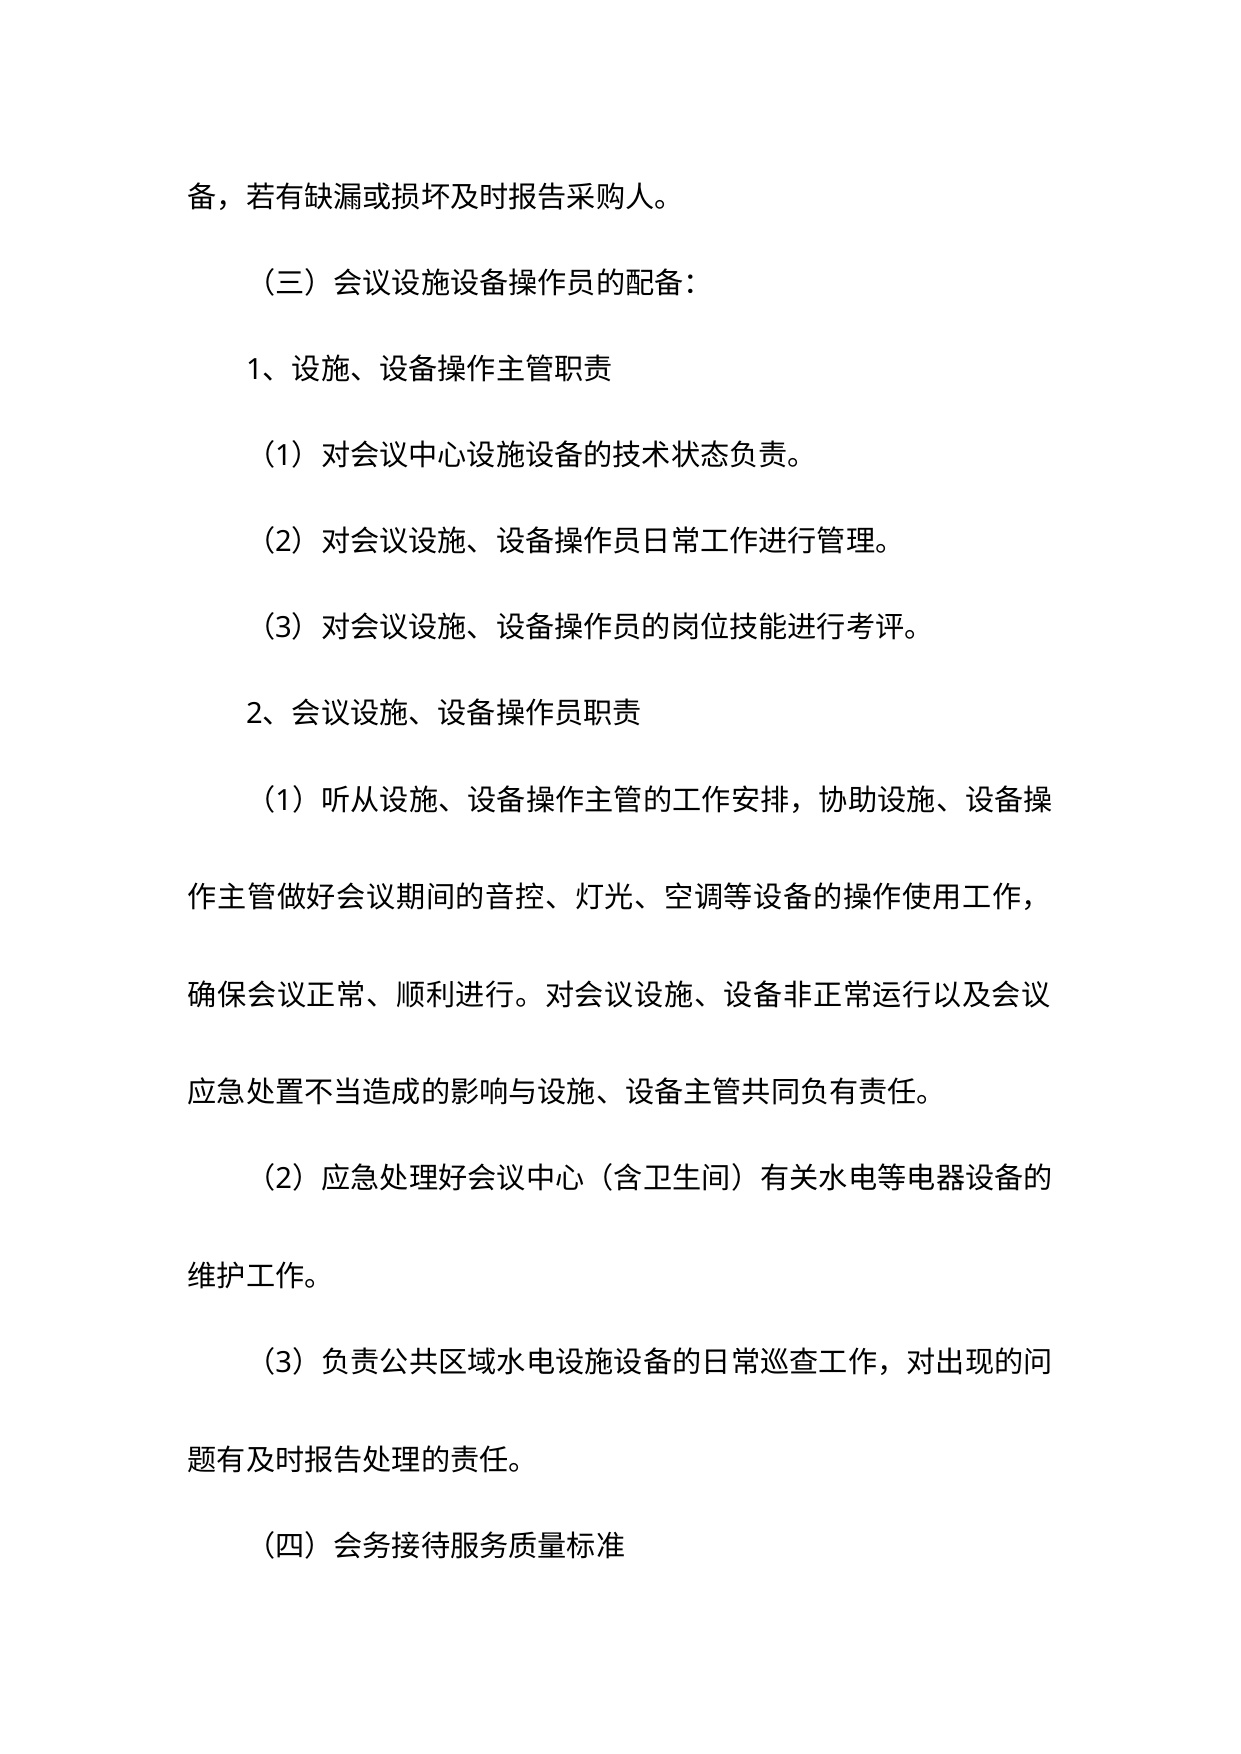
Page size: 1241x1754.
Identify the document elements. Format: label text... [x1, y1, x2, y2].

text （3）负责公共区域水电设施设备的日常巡查工作，对出现的问题有及时报告处理的责任。 [187, 1327, 1053, 1490]
text （1）对会议中心设施设备的技术状态负责。 [187, 420, 1053, 485]
text （2）对会议设施、设备操作员日常工作进行管理。 [187, 507, 1053, 572]
text （四）会务接待服务质量标准 [187, 1511, 1053, 1576]
text 2、会议设施、设备操作员职责 [187, 679, 1053, 744]
text 1、设施、设备操作主管职责 [187, 334, 1053, 399]
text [187, 162, 1053, 227]
text （三）会议设施设备操作员的配备： [187, 248, 1053, 313]
text （2）应急处理好会议中心（含卫生间）有关水电等电器设备的维护工作。 [187, 1144, 1053, 1306]
text （3）对会议设施、设备操作员的岗位技能进行考评。 [187, 593, 1053, 658]
text （1）听从设施、设备操作主管的工作安排，协助设施、设备操作主管做好会议期间的音控、灯光、空调等设备的操作使用工作，确保会议正常、顺利进行。对会议设施、设备非正常运行以及会议应急处置不当造成的影响与设施、设备主管共同负有责任。 [187, 765, 1053, 1122]
